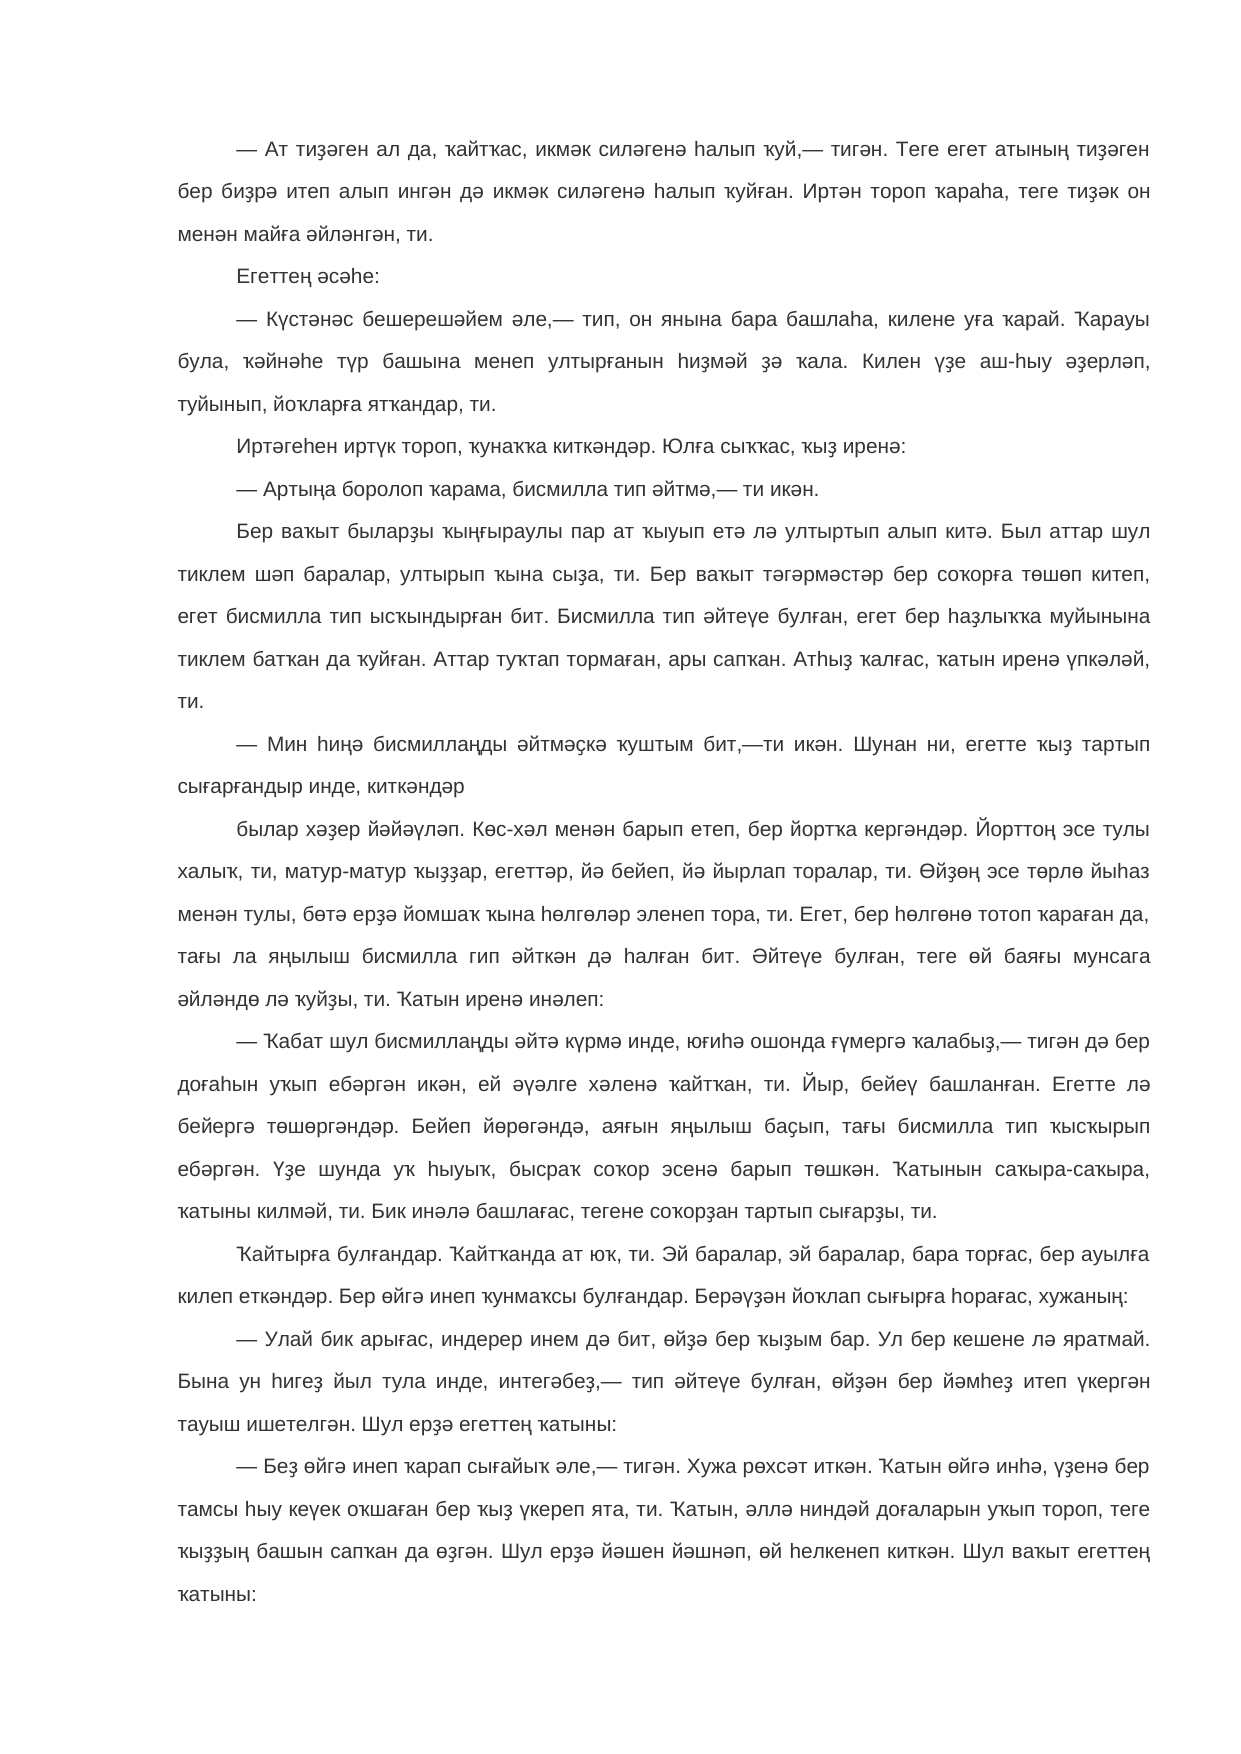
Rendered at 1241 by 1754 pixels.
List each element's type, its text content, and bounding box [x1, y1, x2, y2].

text — Ат тиҙәген ал да, ҡайтҡас, икмәк силәгенә һалып ҡуй,— тигән. Теге егет атының тиҙәген бер биҙрә итеп алып ингән дә икмәк силәгенә һалып ҡуйған. Иртән тороп ҡараһа, теге тиҙәк он менән майға әйләнгән, ти. [177, 118, 1152, 246]
text Ҡайтырға булғандар. Ҡайтҡанда ат юҡ, ти. Эй баралар, эй баралар, бара торғас, бер ауылға килеп еткәндәр. Бер өйгә инеп ҡунмаҡсы булғандар. Берәүҙән йоҡлап сығырға һорағас, хужаның: [177, 1223, 1152, 1308]
text — Беҙ өйгә инеп ҡарап сығайыҡ әле,— тигән. Хужа рөхсәт иткән. Ҡатын өйгә инһә, үҙенә бер тамсы һыу кеүек оҡшаған бер ҡыҙ үкереп ята, ти. Ҡатын, әллә ниндәй доғаларын уҡып тороп, теге ҡыҙҙың башын сапҡан да өҙгән. Шул ерҙә йәшен йәшнәп, өй һелкенеп киткән. Шул ваҡыт егеттең ҡатыны: [177, 1436, 1152, 1606]
text Егеттең әсәһе: [177, 246, 1152, 288]
text — Мин һиңә бисмиллаңды әйтмәҫкә ҡуштым бит,—ти икән. Шунан ни, егетте ҡыҙ тартып сығарғандыр инде, киткәндәр [177, 713, 1152, 798]
text — Артыңа боролоп ҡарама, бисмилла тип әйтмә,— ти икән. [177, 458, 1152, 501]
text Иртәгеһен иртүк тороп, ҡунаҡҡа киткәндәр. Юлға сыҡҡас, ҡыҙ иренә: [177, 416, 1152, 458]
text Бер ваҡыт быларҙы ҡыңғыраулы пар ат ҡыуып етә лә ултыртып алып китә. Был аттар шул тиклем шәп баралар, ултырып ҡына сыҙа, ти. Бер ваҡыт тәгәрмәстәр бер соҡорға төшөп китеп, егет бисмилла тип ысҡындырған бит. Бисмилла тип әйтеүе булған, егет бер һаҙлыҡҡа муйынына тиклем батҡан да ҡуйған. Аттар туҡтап тормаған, ары сапҡан. Атһыҙ ҡалғас, ҡатын иренә үпкәләй, ти. [177, 501, 1152, 713]
text былар хәҙер йәйәүләп. Көс-хәл менән барып етеп, бер йортҡа кергәндәр. Йорттоң эсе тулы халыҡ, ти, матур-матур ҡыҙҙар, егеттәр, йә бейеп, йә йырлап торалар, ти. Өйҙөң эсе төрлө йыһаз менән тулы, бөтә ерҙә йомшаҡ ҡына һөлгөләр эленеп тора, ти. Егет, бер һөлгөнө тотоп ҡараған да, тағы ла яңылыш бисмилла гип әйткән дә һалған бит. Әйтеүе булған, теге өй баяғы мунсага әйләндө лә ҡуйҙы, ти. Ҡатын иренә инәлеп: [177, 798, 1152, 1011]
text — Күстәнәс бешерешәйем әле,— тип, он янына бара башлаһа, килене уға ҡарай. Ҡарауы була, ҡәйнәһе түр башына менеп ултырғанын һиҙмәй ҙә ҡала. Килен үҙе аш-һыу әҙерләп, туйынып, йоҡларға ятҡандар, ти. [177, 288, 1152, 416]
text — Ҡабат шул бисмиллаңды әйтә күрмә инде, юғиһә ошонда ғүмергә ҡалабыҙ,— тигән дә бер доғаһын уҡып ебәргән икән, ей әүәлге хәленә ҡайтҡан, ти. Йыр, бейеү башланған. Егетте лә бейергә төшөргәндәр. Бейеп йөрөгәндә, аяғын яңылыш баҫып, тағы бисмилла тип ҡысҡырып ебәргән. Үҙе шунда уҡ һыуыҡ, бысраҡ соҡор эсенә барып төшкән. Ҡатынын саҡыра-саҡыра, ҡатыны килмәй, ти. Бик инәлә башлағас, тегене соҡорҙан тартып сығарҙы, ти. [177, 1011, 1152, 1223]
text — Улай бик арығас, индерер инем дә бит, өйҙә бер ҡыҙым бар. Ул бер кешене лә яратмай. Бына ун һигеҙ йыл тула инде, интегәбеҙ,— тип әйтеүе булған, өйҙән бер йәмһеҙ итеп үкергән тауыш ишетелгән. Шул ерҙә егеттең ҡатыны: [177, 1308, 1152, 1436]
